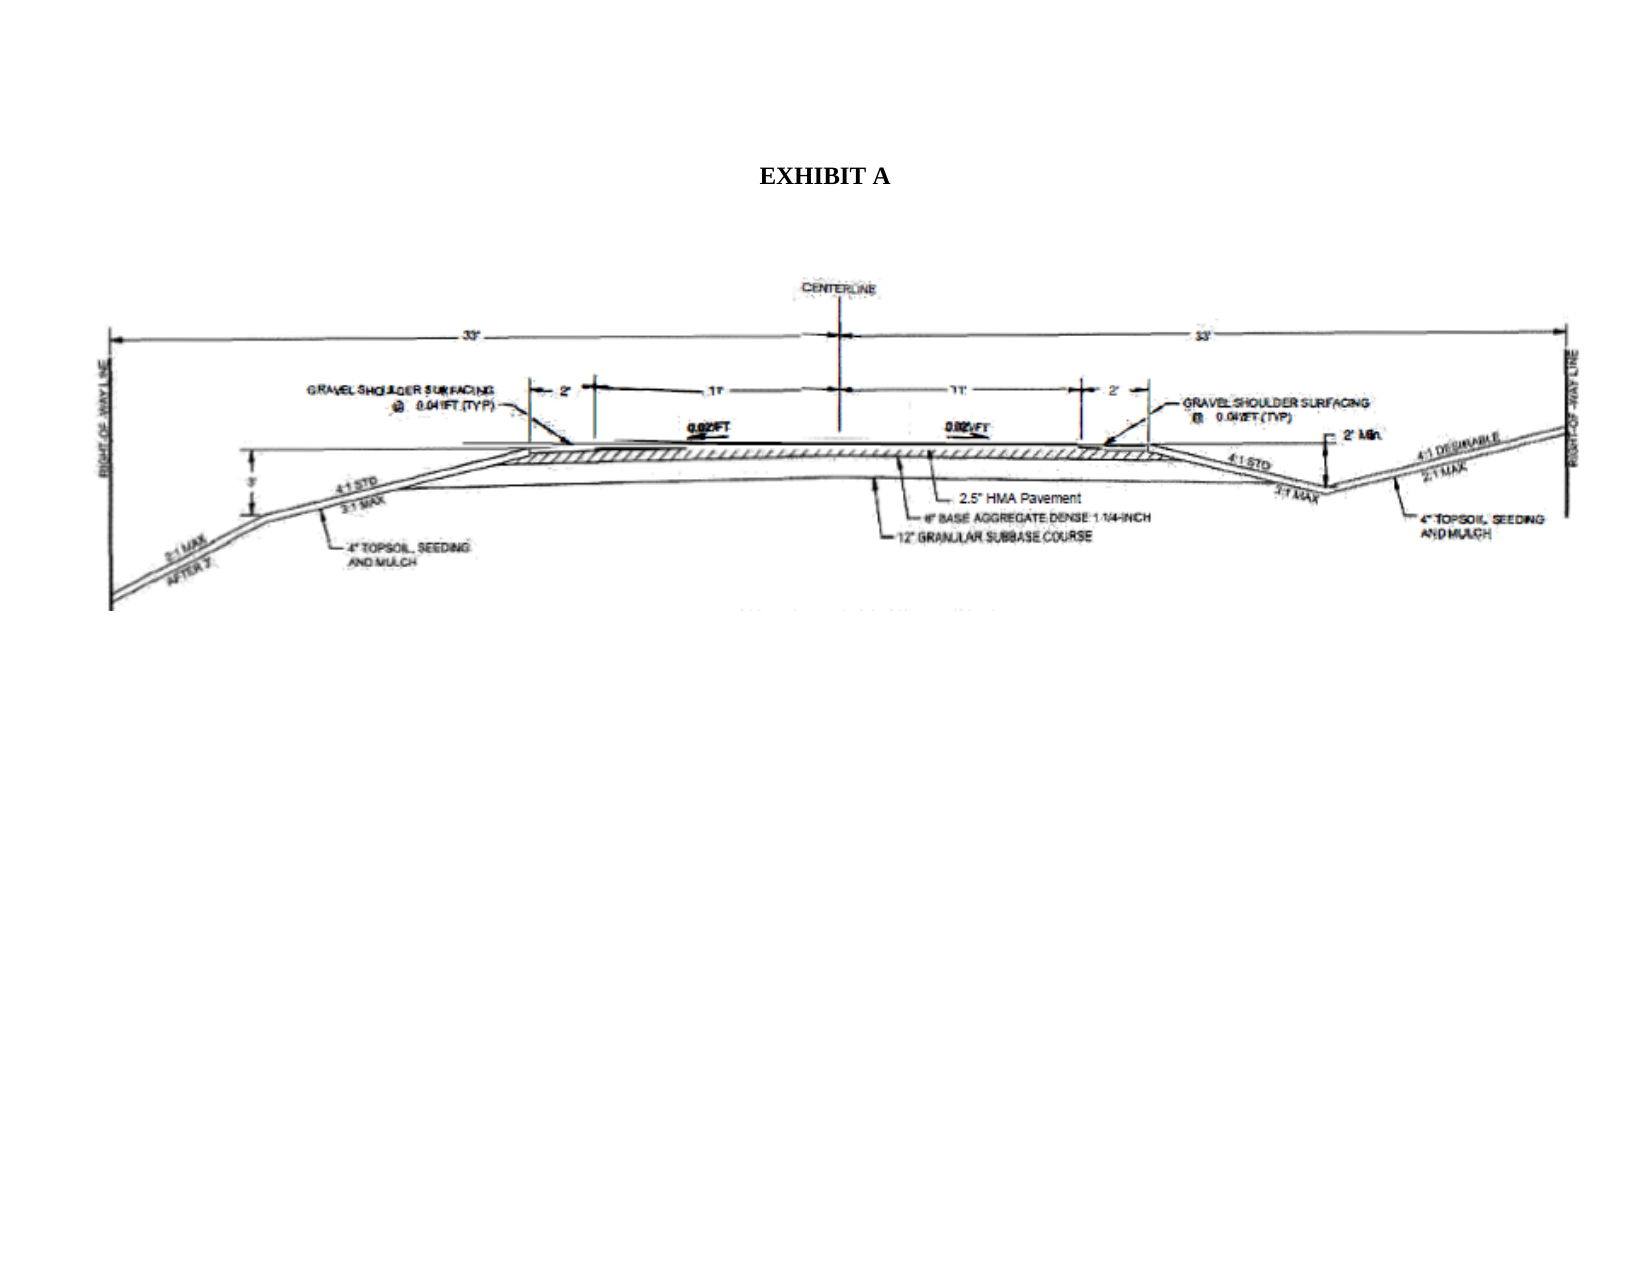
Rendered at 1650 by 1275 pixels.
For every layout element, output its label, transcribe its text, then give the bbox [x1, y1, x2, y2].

picture [75, 247, 1600, 611]
list EXHIBIT A [75, 161, 1575, 190]
